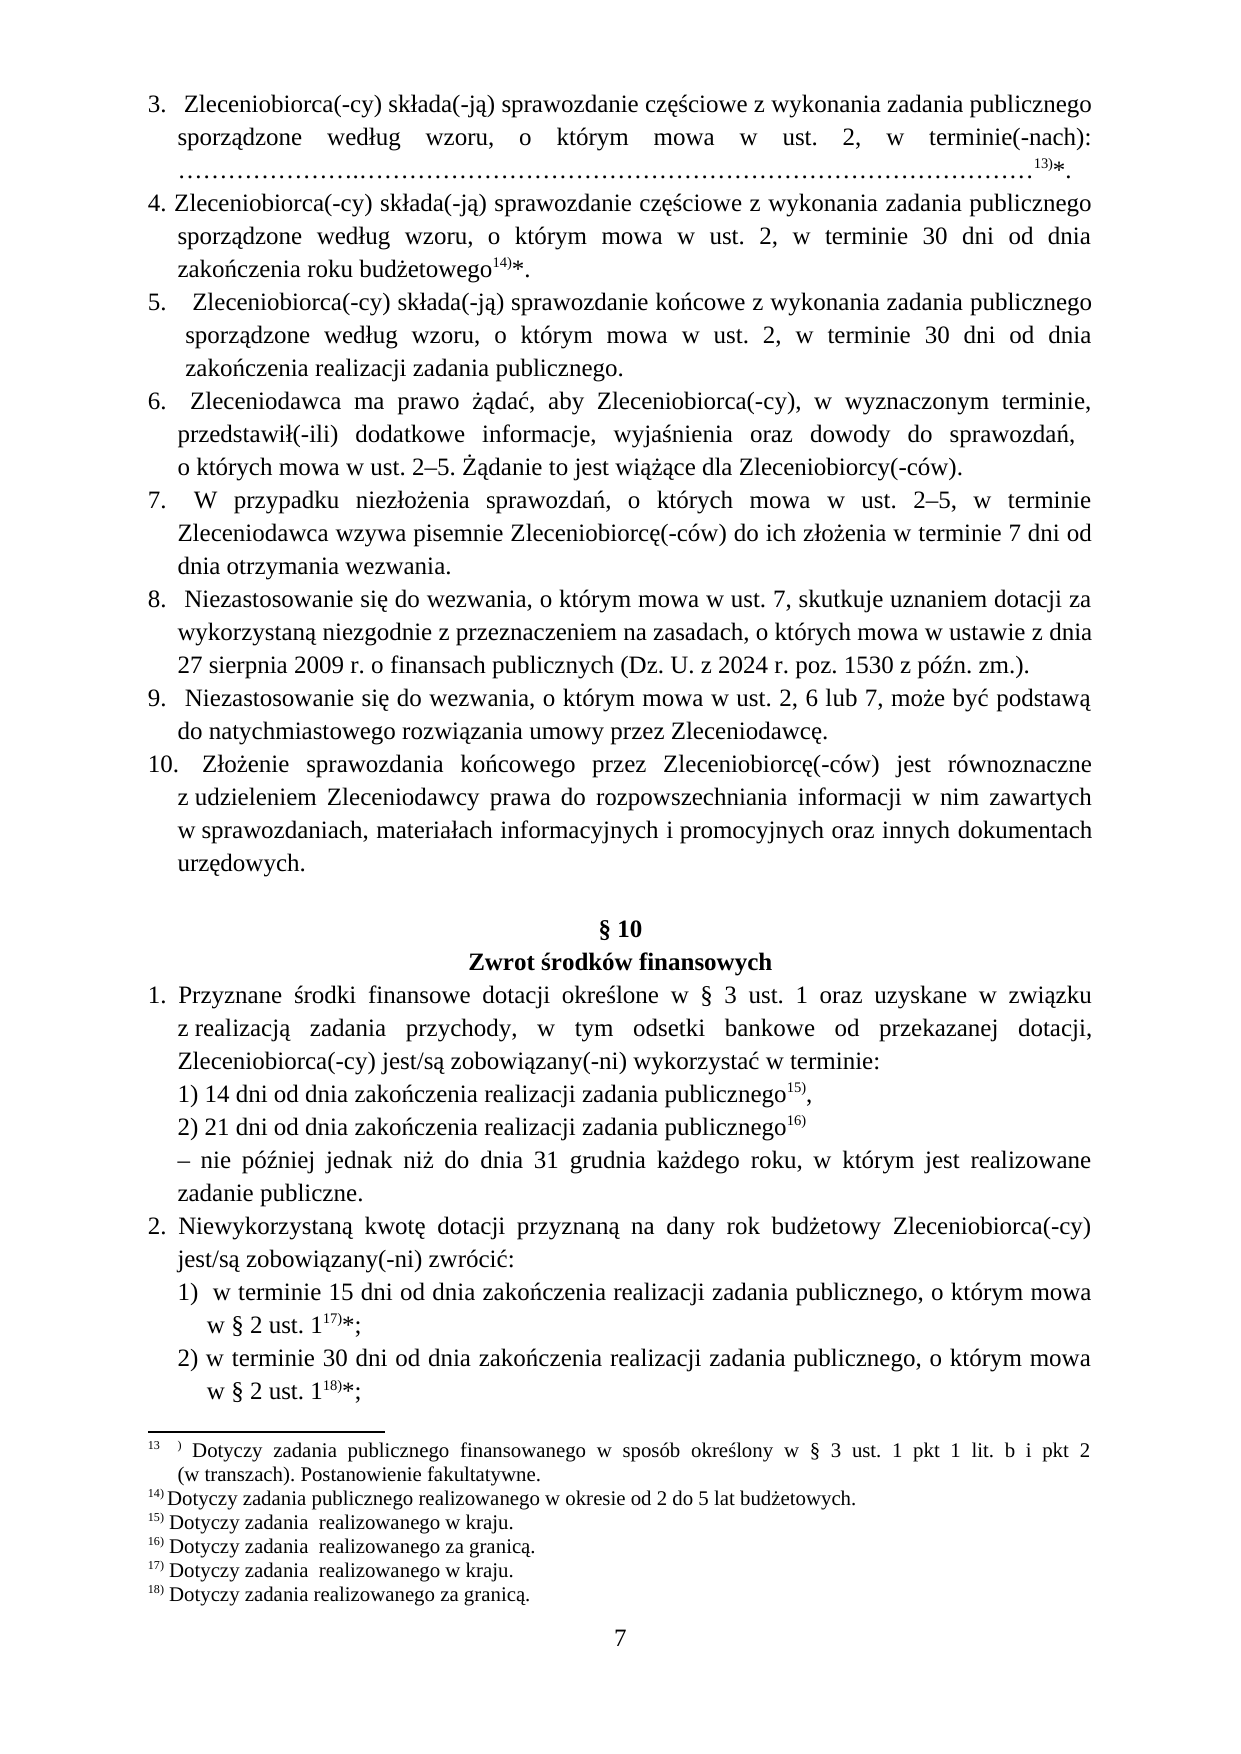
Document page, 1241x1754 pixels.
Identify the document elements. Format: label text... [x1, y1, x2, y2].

list Złożenie sprawozdania końcowego przez Zleceniobiorcę(-ców) jest równoznaczne z udzieleniem Zleceniodawcy prawa do rozpowszechniania informacji w nim zawartych w sprawozdaniach, materiałach informacyjnych i promocyjnych oraz innych dokumentach urzędowych. [148, 749, 1093, 877]
text – nie później jednak niż do dnia 31 grudnia każdego roku, w którym jest realizowane zadanie publiczne. [177, 1145, 1093, 1207]
list Zleceniobiorca(-cy) składa(-ją) sprawozdanie częściowe z wykonania zadania publicznego sporządzone według wzoru, o którym mowa w ust. 2, w terminie(-nach): ………………….………………………………………………………………………)*. [148, 89, 1093, 183]
text Zwrot środków finansowych [148, 947, 1093, 976]
list Niezastosowanie się do wezwania, o którym mowa w ust. 7, skutkuje uznaniem dotacji za wykorzystaną niezgodnie z przeznaczeniem na zasadach, o których mowa w ustawie z dnia 27 sierpnia 2009 r. o finansach publicznych (Dz. U. z 2024 r. poz. 1530 z późn. zm.). [148, 584, 1093, 679]
text 1. Przyznane środki finansowe dotacji określone w § 3 ust. 1 oraz uzyskane w związku z realizacją zadania przychody, w tym odsetki bankowe od przekazanej dotacji, Zleceniobiorca(-cy) jest/są zobowiązany(-ni) wykorzystać w terminie: [148, 980, 1093, 1075]
text 1) w terminie 15 dni od dnia zakończenia realizacji zadania publicznego, o którym mowa w § 2 ust. 1)*; [177, 1277, 1093, 1339]
list Zleceniodawca ma prawo żądać, aby Zleceniobiorca(-cy), w wyznaczonym terminie, przedstawił(-ili) dodatkowe informacje, wyjaśnienia oraz dowody do sprawozdań, o których mowa w ust. 2–5. Żądanie to jest wiążące dla Zleceniobiorcy(-ców). [148, 386, 1093, 481]
text 2. Niewykorzystaną kwotę dotacji przyznaną na dany rok budżetowy Zleceniobiorca(-cy) jest/są zobowiązany(-ni) zwrócić: [148, 1211, 1093, 1273]
list Zleceniobiorca(-cy) składa(-ją) sprawozdanie końcowe z wykonania zadania publicznego sporządzone według wzoru, o którym mowa w ust. 2, w terminie 30 dni od dnia zakończenia realizacji zadania publicznego. [148, 287, 1093, 382]
text 2) w terminie 30 dni od dnia zakończenia realizacji zadania publicznego, o którym mowa w § 2 ust. 1)*; [177, 1343, 1093, 1405]
text § 10 [148, 914, 1093, 943]
text 2) 21 dni od dnia zakończenia realizacji zadania publicznego) [177, 1112, 1093, 1141]
text 4. Zleceniobiorca(-cy) składa(-ją) sprawozdanie częściowe z wykonania zadania publicznego sporządzone według wzoru, o którym mowa w ust. 2, w terminie 30 dni od dnia zakończenia roku budżetowego)*. [148, 188, 1093, 282]
text 1) 14 dni od dnia zakończenia realizacji zadania publicznego), [177, 1079, 1093, 1108]
list W przypadku niezłożenia sprawozdań, o których mowa w ust. 2–5, w terminie Zleceniodawca wzywa pisemnie Zleceniobiorcę(-ców) do ich złożenia w terminie 7 dni od dnia otrzymania wezwania. [148, 485, 1093, 580]
list Niezastosowanie się do wezwania, o którym mowa w ust. 2, 6 lub 7, może być podstawą do natychmiastowego rozwiązania umowy przez Zleceniodawcę. [148, 683, 1093, 745]
